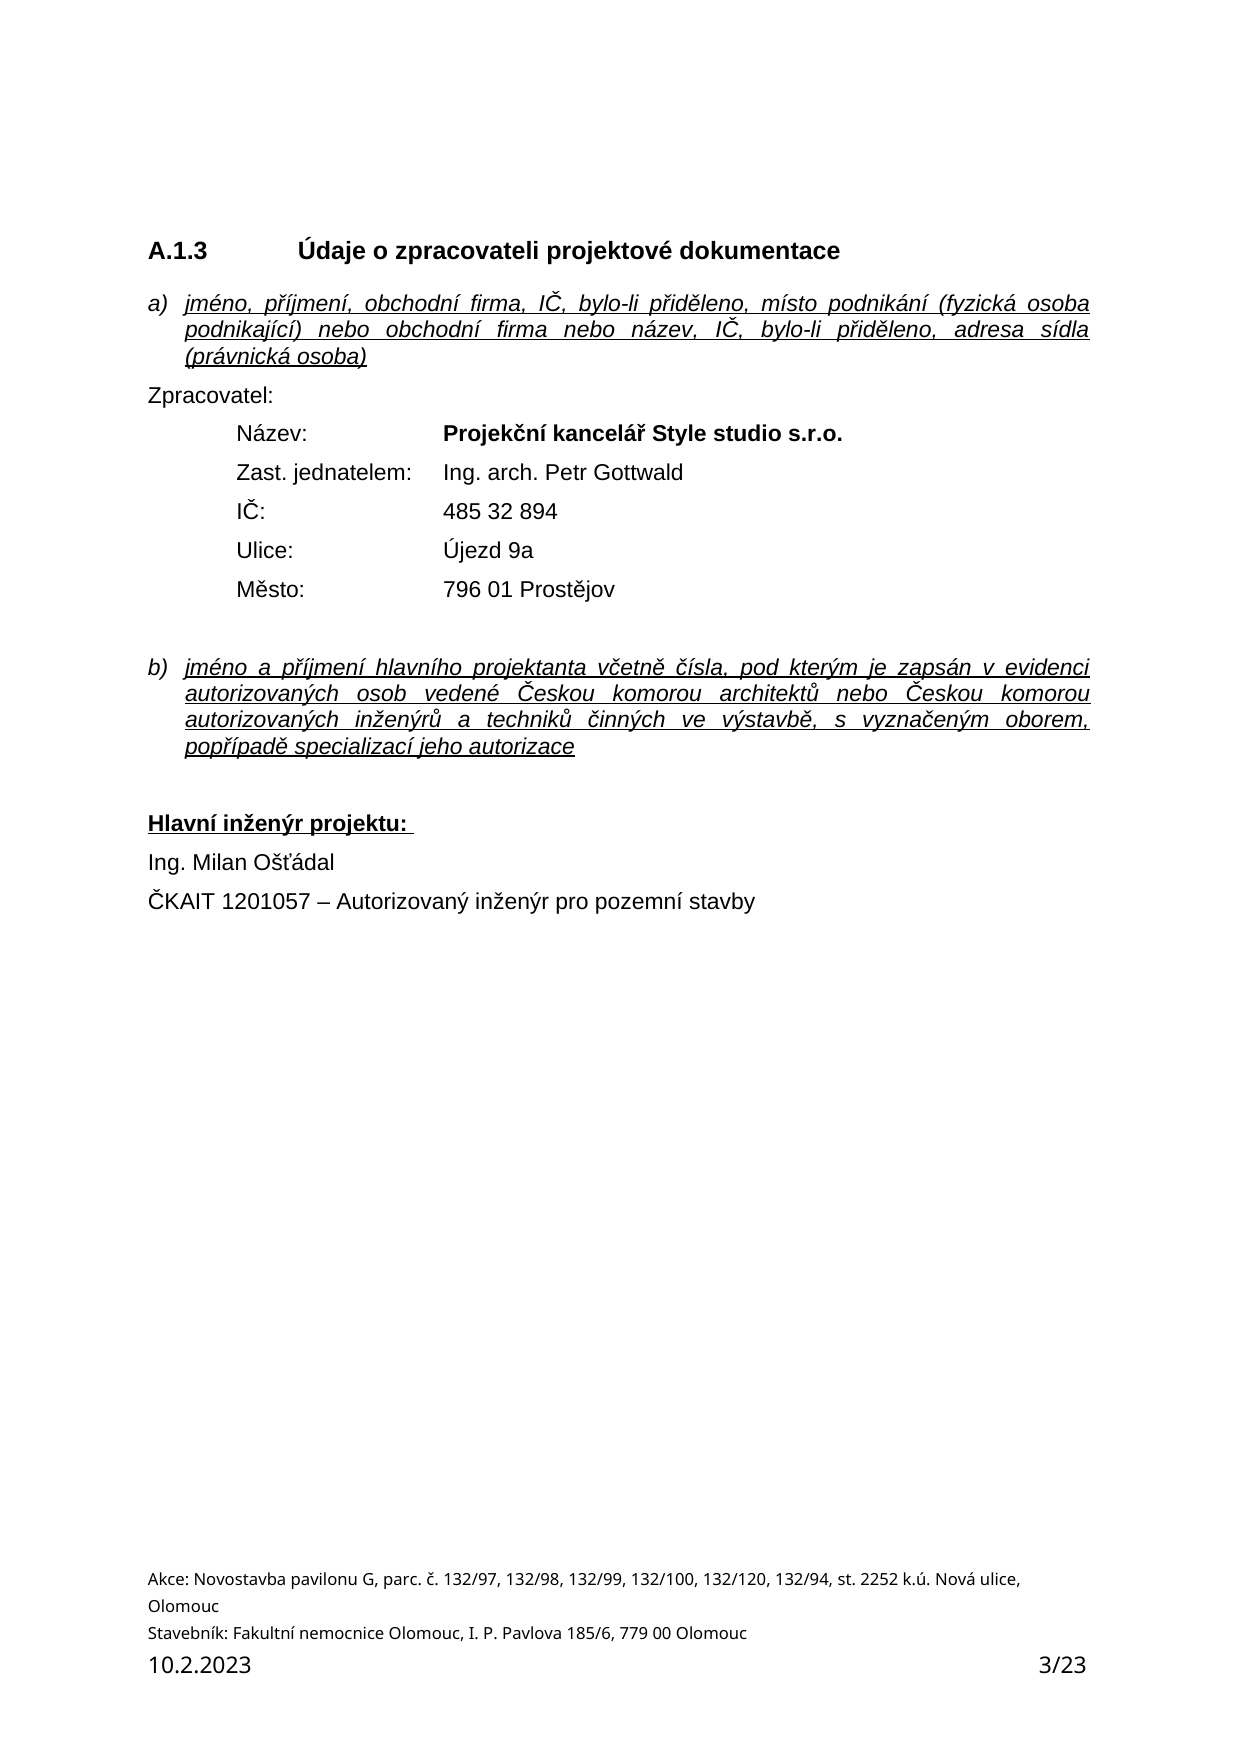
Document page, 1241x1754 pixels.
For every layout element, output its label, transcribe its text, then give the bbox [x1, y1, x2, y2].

text Ulice: Újezd 9a [148, 537, 1093, 563]
text IČ: 485 32 894 [148, 498, 1093, 524]
subtitle jméno a příjmení hlavního projektanta včetně čísla, pod kterým je zapsán v evidenci autorizovaných osob vedené Českou komorou architektů nebo Českou komorou autorizovaných inženýrů a techniků činných ve výstavbě, s vyznačeným oborem, popřípadě specializací jeho autorizace [148, 653, 1093, 759]
subtitle jméno, příjmení, obchodní firma, IČ, bylo-li přiděleno, místo podnikání (fyzická osoba podnikající) nebo obchodní firma nebo název, IČ, bylo-li přiděleno, adresa sídla (právnická osoba) [148, 290, 1093, 369]
text Název: Projekční kancelář Style studio s.r.o. [148, 420, 1093, 447]
subtitle Údaje o zpracovateli projektové dokumentace [148, 236, 1093, 265]
text ČKAIT 1201057 – Autorizovaný inženýr pro pozemní stavby [148, 888, 1093, 914]
text Zast. jednatelem: Ing. arch. Petr Gottwald [148, 459, 1093, 486]
text Ing. Milan Ošťádal [148, 849, 1093, 876]
text Město: 796 01 Prostějov [148, 576, 1093, 602]
text Hlavní inženýr projektu: [148, 810, 1093, 837]
text Zpracovatel: [148, 382, 1093, 408]
